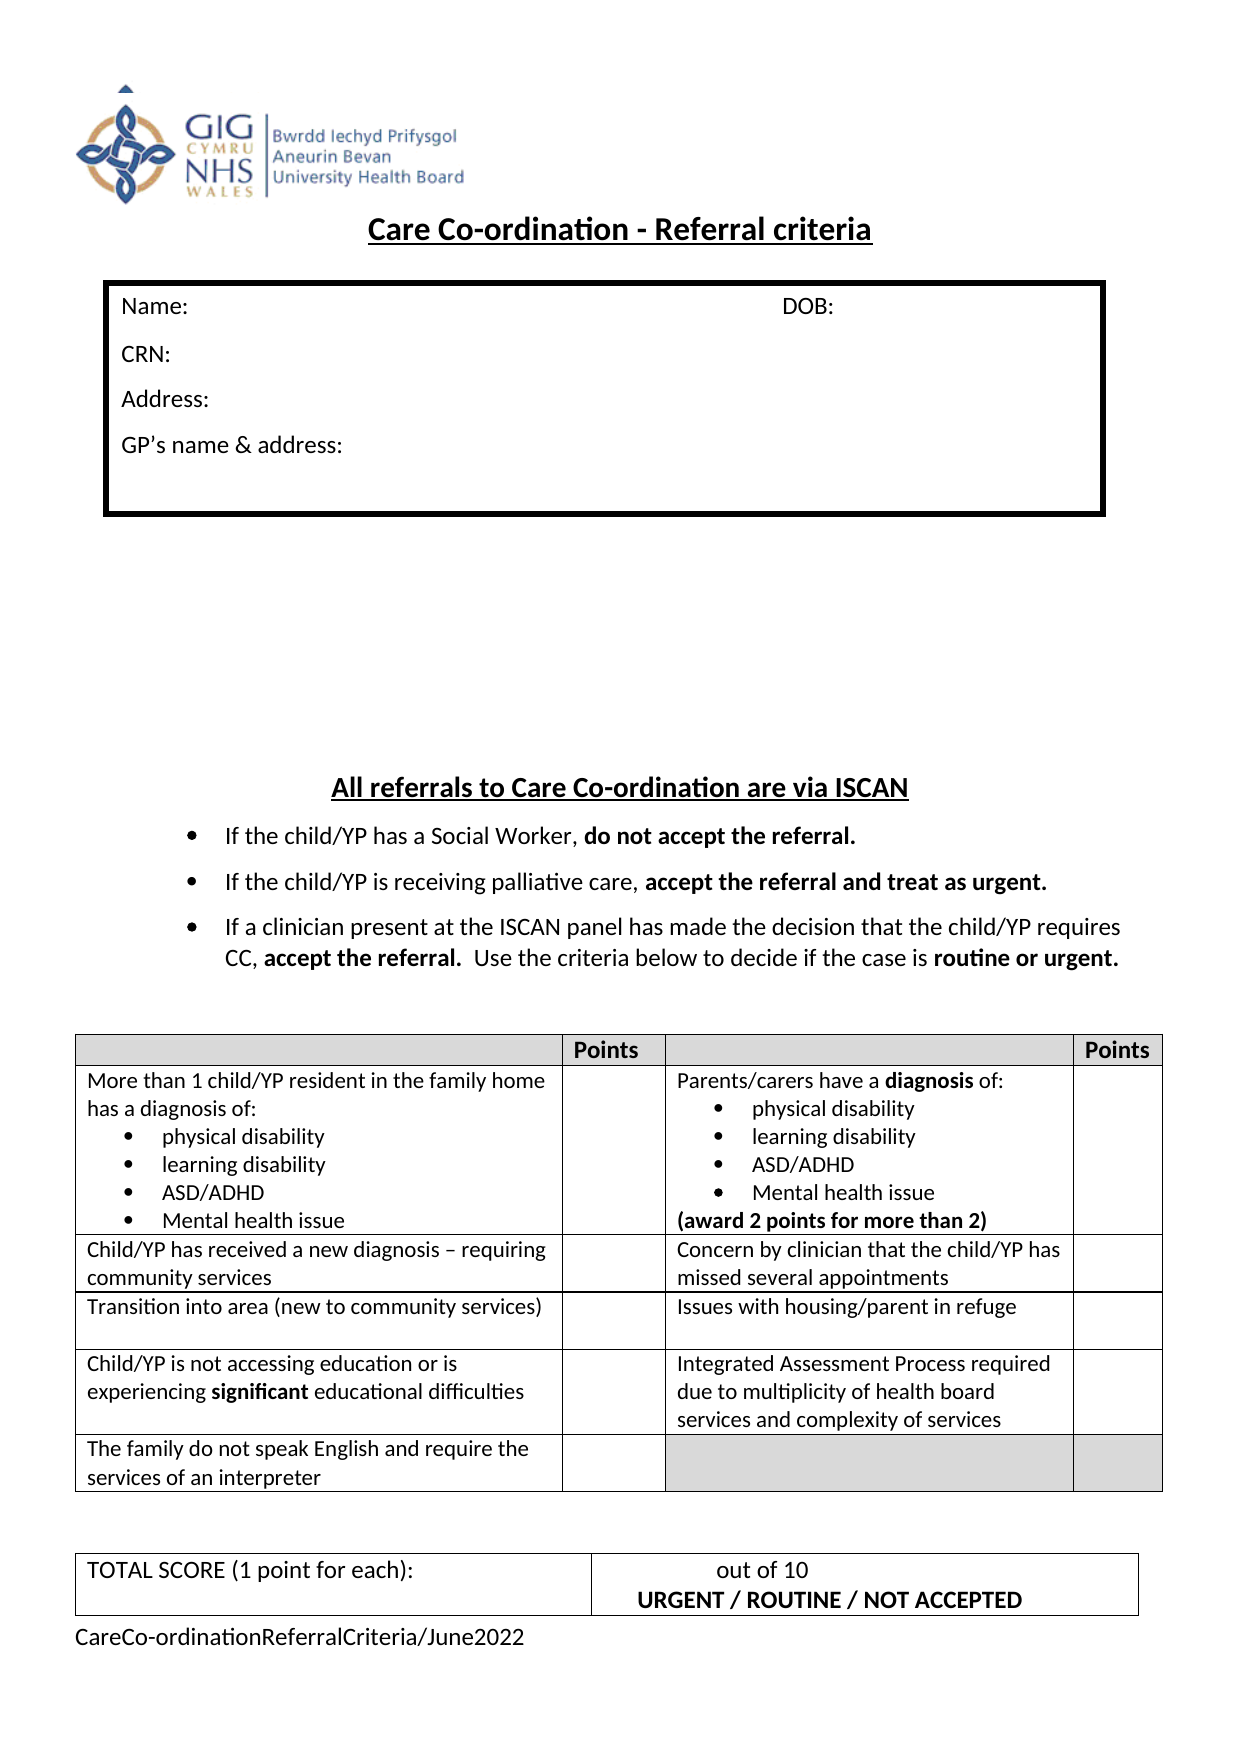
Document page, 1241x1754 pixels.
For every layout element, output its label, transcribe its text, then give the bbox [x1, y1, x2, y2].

table_cell Child/YP is not accessing education or is experiencing significant educational difficulties [76, 1350, 562, 1433]
table_cell [563, 1350, 665, 1433]
table_cell [666, 1435, 1073, 1491]
table_header [76, 1035, 562, 1065]
table_cell Child/YP has received a new diagnosis – requiring community services [76, 1235, 562, 1291]
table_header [592, 1554, 1138, 1615]
table_cell [563, 1293, 665, 1348]
table_header [666, 1035, 1073, 1065]
table_cell [563, 1066, 665, 1234]
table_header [76, 1554, 591, 1615]
table_cell Transition into area (new to community services) [76, 1293, 562, 1348]
table_cell [563, 1235, 665, 1291]
picture [75, 73, 469, 206]
table_cell [1074, 1350, 1162, 1433]
table_header Points [563, 1035, 665, 1065]
table_cell [563, 1435, 665, 1491]
table_cell The family do not speak English and require the services of an interpreter [76, 1435, 562, 1491]
table_cell [1074, 1066, 1162, 1234]
table_cell [1074, 1435, 1162, 1491]
text Care Co-ordination - Referral criteria [75, 208, 1165, 248]
table_cell Issues with housing/parent in refuge [666, 1293, 1073, 1348]
table_cell [1074, 1235, 1162, 1291]
table_cell More than 1 child/YP resident in the family home has a diagnosis of: physical disability learning disability ASD/ADHD Mental health issue [76, 1066, 562, 1234]
table_cell Integrated Assessment Process required due to multiplicity of health board services and complexity of services [666, 1350, 1073, 1433]
table_cell Parents/carers have a diagnosis of: physical disability learning disability ASD/ADHD Mental health issue (award 2 points for more than 2) [666, 1066, 1073, 1234]
list If a clinician present at the ISCAN panel has made the decision that the child/YP requires [187, 911, 1165, 942]
table_cell Concern by clinician that the child/YP has missed several appointments [666, 1235, 1073, 1291]
list If the child/YP is receiving palliative care, accept the referral and treat as urgent. [187, 866, 1165, 896]
list If the child/YP has a Social Worker, do not accept the referral. [187, 820, 1165, 850]
table_header Points [1074, 1035, 1162, 1065]
table_cell [1074, 1293, 1162, 1348]
text CC, accept the referral. Use the criteria below to decide if the case is routine or urgent. [150, 942, 1165, 972]
text All referrals to Care Co-ordination are via ISCAN [75, 769, 1165, 804]
